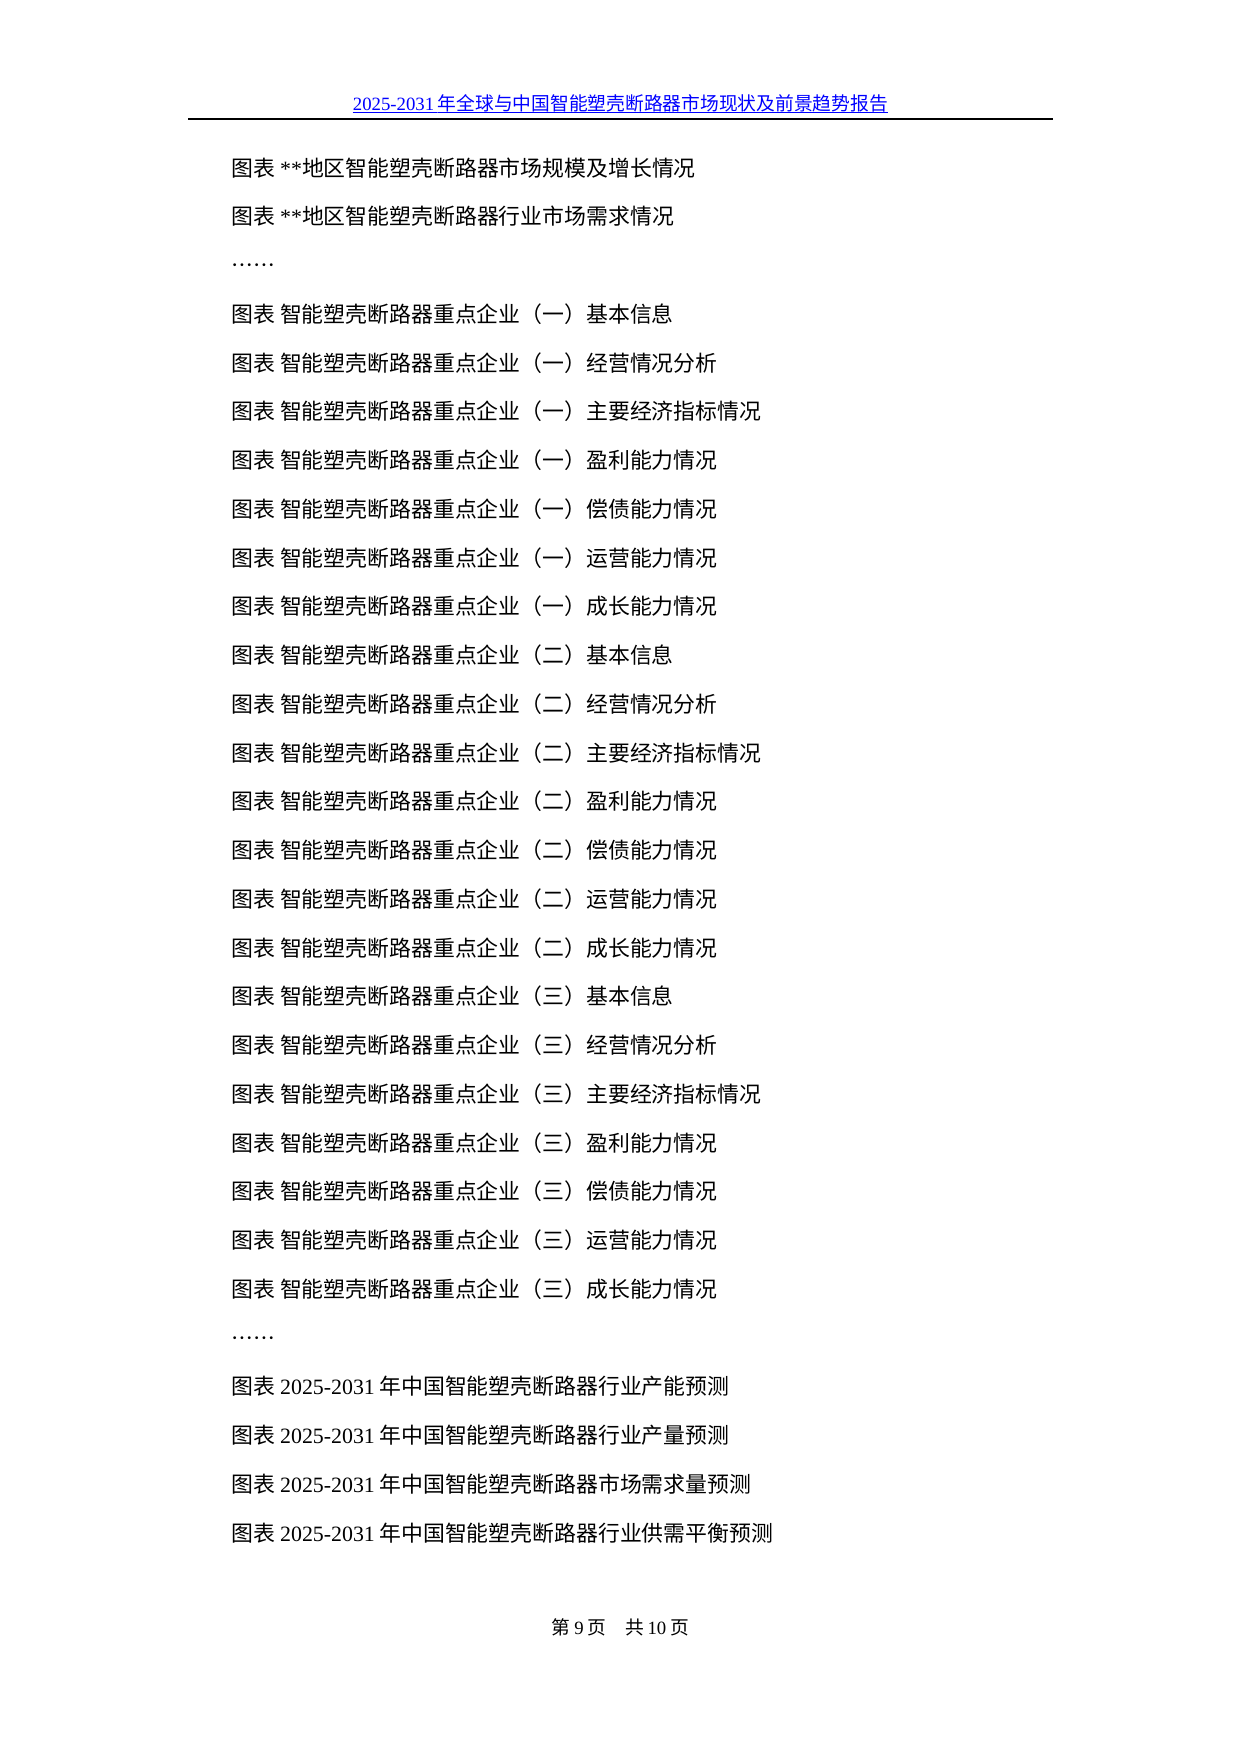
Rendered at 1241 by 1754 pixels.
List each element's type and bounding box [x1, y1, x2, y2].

text [187, 150, 1053, 1548]
